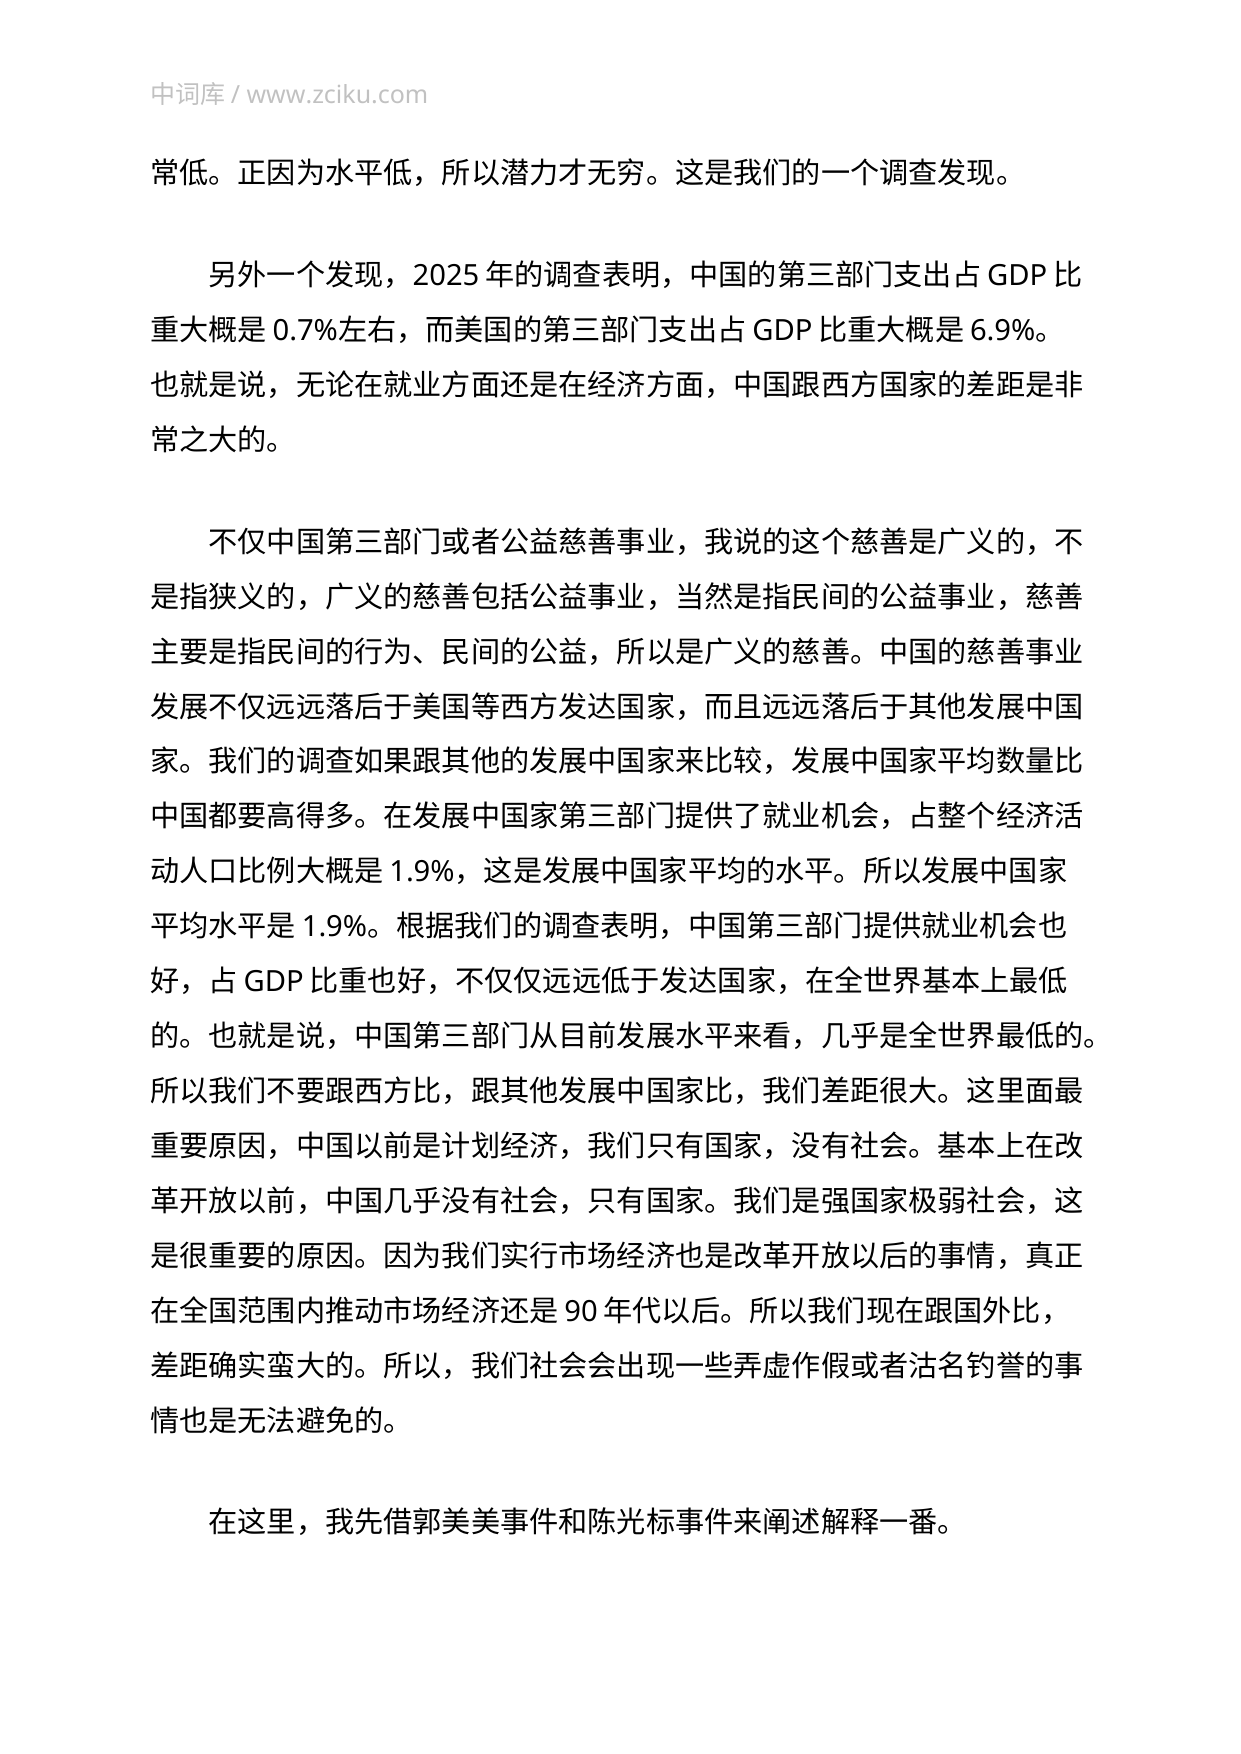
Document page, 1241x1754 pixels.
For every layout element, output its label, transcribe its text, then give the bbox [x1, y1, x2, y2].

text 不仅中国第三部门或者公益慈善事业，我说的这个慈善是广义的，不是指狭义的，广义的慈善包括公益事业，当然是指民间的公益事业，慈善主要是指民间的行为、民间的公益，所以是广义的慈善。中国的慈善事业发展不仅远远落后于美国等西方发达国家，而且远远落后于其他发展中国家。我们的调查如果跟其他的发展中国家来比较，发展中国家平均数量比中国都要高得多。在发展中国家第三部门提供了就业机会，占整个经济活动人口比例大概是1.9%，这是发展中国家平均的水平。所以发展中国家平均水平是1.9%。根据我们的调查表明，中国第三部门提供就业机会也好，占GDP比重也好，不仅仅远远低于发达国家，在全世界基本上最低的。也就是说，中国第三部门从目前发展水平来看，几乎是全世界最低的。所以我们不要跟西方比，跟其他发展中国家比，我们差距很大。这里面最重要原因，中国以前是计划经济，我们只有国家，没有社会。基本上在改革开放以前，中国几乎没有社会，只有国家。我们是强国家极弱社会，这是很重要的原因。因为我们实行市场经济也是改革开放以后的事情，真正在全国范围内推动市场经济还是90年代以后。所以我们现在跟国外比，差距确实蛮大的。所以，我们社会会出现一些弄虚作假或者沽名钓誉的事情也是无法避免的。 [150, 518, 1090, 1439]
text 在这里，我先借郭美美事件和陈光标事件来阐述解释一番。 [150, 1499, 1090, 1541]
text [150, 150, 1090, 192]
text 另外一个发现，2025年的调查表明，中国的第三部门支出占GDP比重大概是0.7%左右，而美国的第三部门支出占GDP比重大概是6.9%。也就是说，无论在就业方面还是在经济方面，中国跟西方国家的差距是非常之大的。 [150, 252, 1090, 459]
